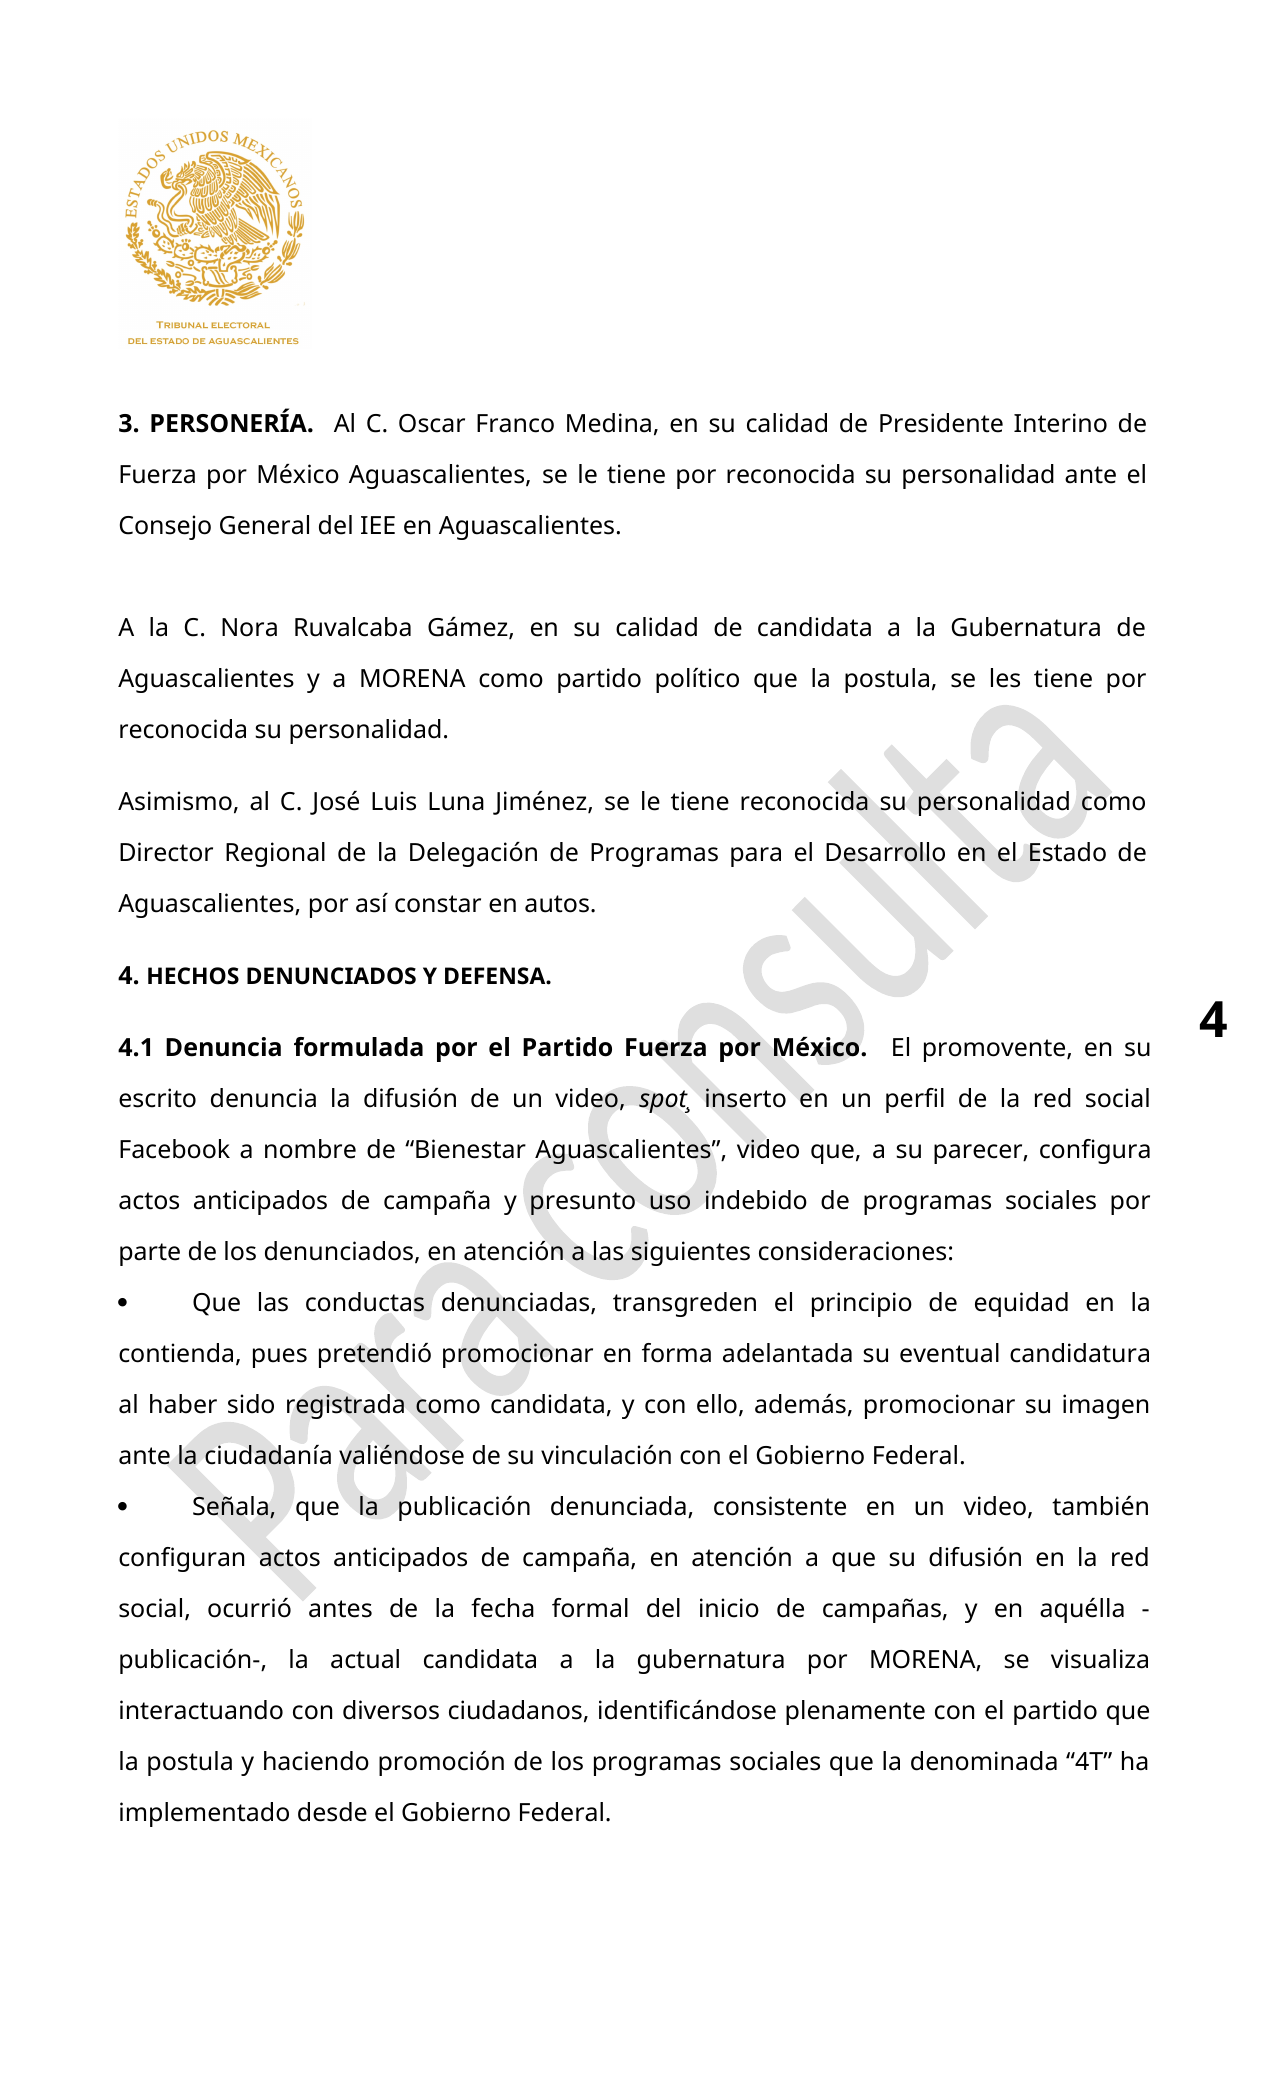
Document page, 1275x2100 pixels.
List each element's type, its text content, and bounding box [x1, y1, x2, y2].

list Señala, que la publicación denunciada, consistente en un video, también configuran actos anticipados de campaña, en atención a que su difusión en la red social, ocurrió antes de la fecha formal del inicio de campañas, y en aquélla -publicación-, la actual candidata a la gubernatura por MORENA, se visualiza interactuando con diversos ciudadanos, identificándose plenamente con el partido que la postula y haciendo promoción de los programas sociales que la denominada “4T” ha implementado desde el Gobierno Federal. [118, 1489, 1152, 1829]
text Asimismo, al C. José Luis Luna Jiménez, se le tiene reconocida su personalidad como Director Regional de la Delegación de Programas para el Desarrollo en el Estado de Aguascalientes, por así constar en autos. [118, 784, 1148, 920]
list Que las conductas denunciadas, transgreden el principio de equidad en la contienda, pues pretendió promocionar en forma adelantada su eventual candidatura al haber sido registrada como candidata, y con ello, además, promocionar su imagen ante la ciudadanía valiéndose de su vinculación con el Gobierno Federal. [118, 1285, 1152, 1472]
text 4. HECHOS DENUNCIADOS Y DEFENSA. [118, 958, 1148, 992]
text 3. PERSONERÍA. Al C. Oscar Franco Medina, en su calidad de Presidente Interino de Fuerza por México Aguascalientes, se le tiene por reconocida su personalidad ante el Consejo General del IEE en Aguascalientes. [118, 406, 1148, 542]
text 4.1 Denuncia formulada por el Partido Fuerza por México. El promovente, en su escrito denuncia la difusión de un video, spot¸ inserto en un perfil de la red social Facebook a nombre de “Bienestar Aguascalientes”, video que, a su parecer, configura actos anticipados de campaña y presunto uso indebido de programas sociales por parte de los denunciados, en atención a las siguientes consideraciones: [118, 1029, 1152, 1268]
text A la C. Nora Ruvalcaba Gámez, en su calidad de candidata a la Gubernatura de Aguascalientes y a MORENA como partido político que la postula, se les tiene por reconocida su personalidad. [118, 610, 1148, 746]
picture [118, 118, 312, 349]
